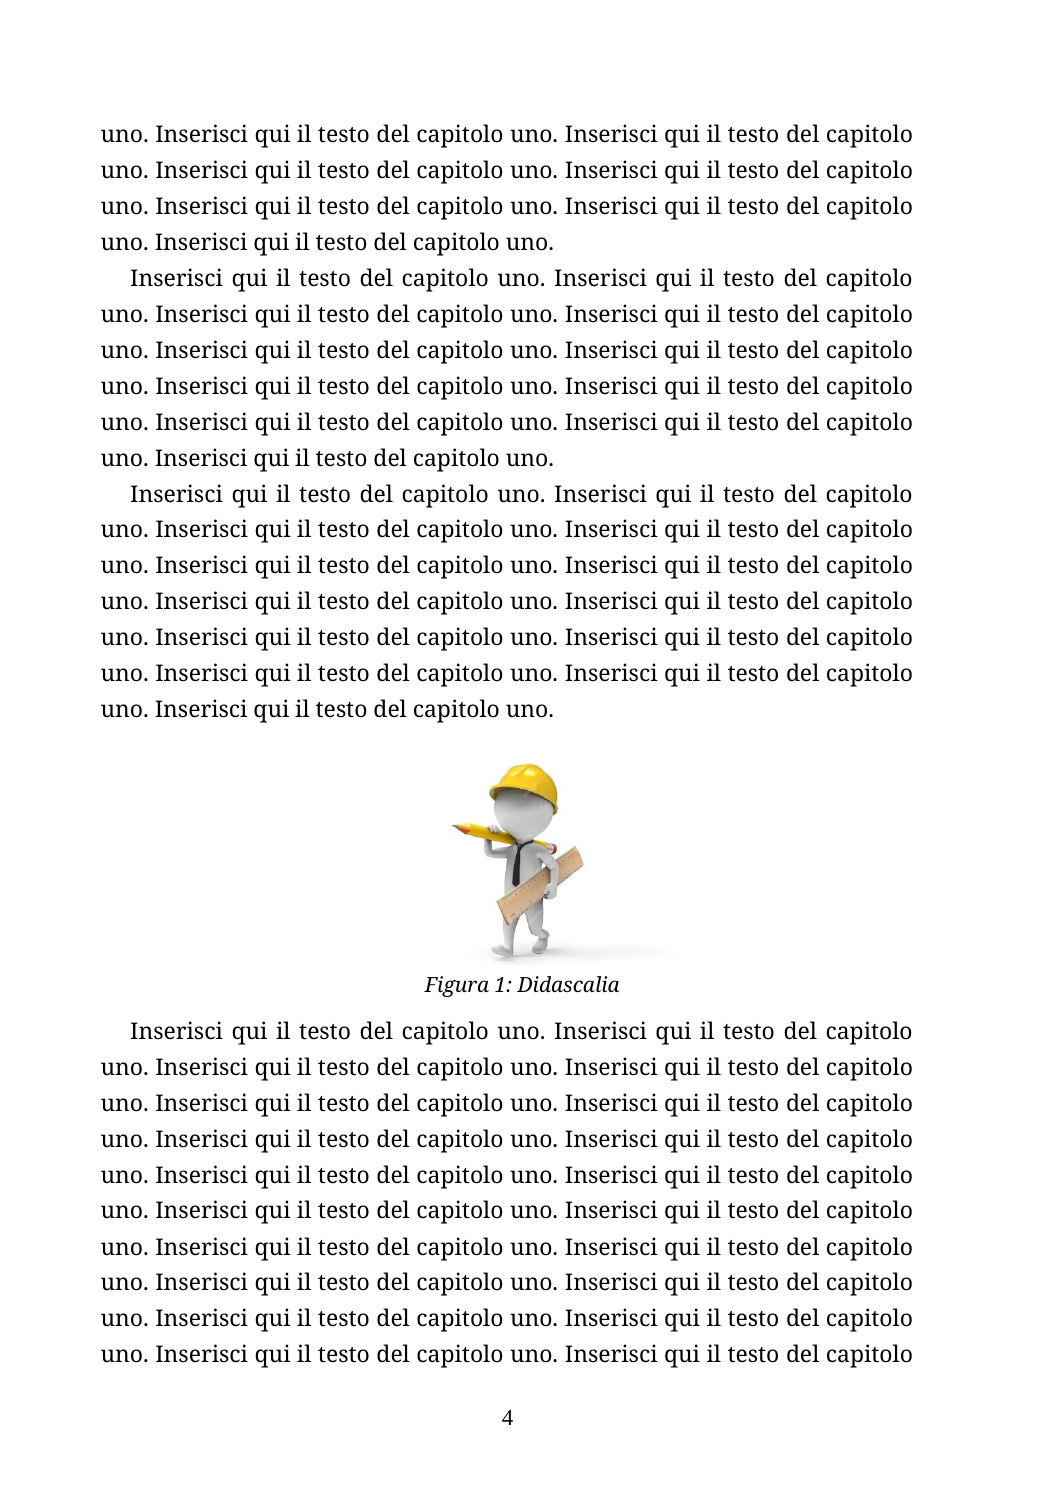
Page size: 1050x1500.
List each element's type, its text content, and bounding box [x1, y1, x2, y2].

picture [347, 729, 697, 965]
text Figura 1: Didascalia [100, 970, 914, 998]
text Inserisci qui il testo del capitolo uno. Inserisci qui il testo del capitolo uno. Inserisci qui il testo del capitolo uno. Inserisci qui il testo del capitolo uno. Inserisci qui il testo del capitolo uno. Inserisci qui il testo del capitolo uno. Inserisci qui il testo del capitolo uno. Inserisci qui il testo del capitolo uno. Inserisci qui il testo del capitolo uno. Inserisci qui il testo del capitolo uno. Inserisci qui il testo del capitolo uno. Inserisci qui il testo del capitolo uno. Inserisci qui il testo del capitolo uno. [100, 477, 914, 724]
